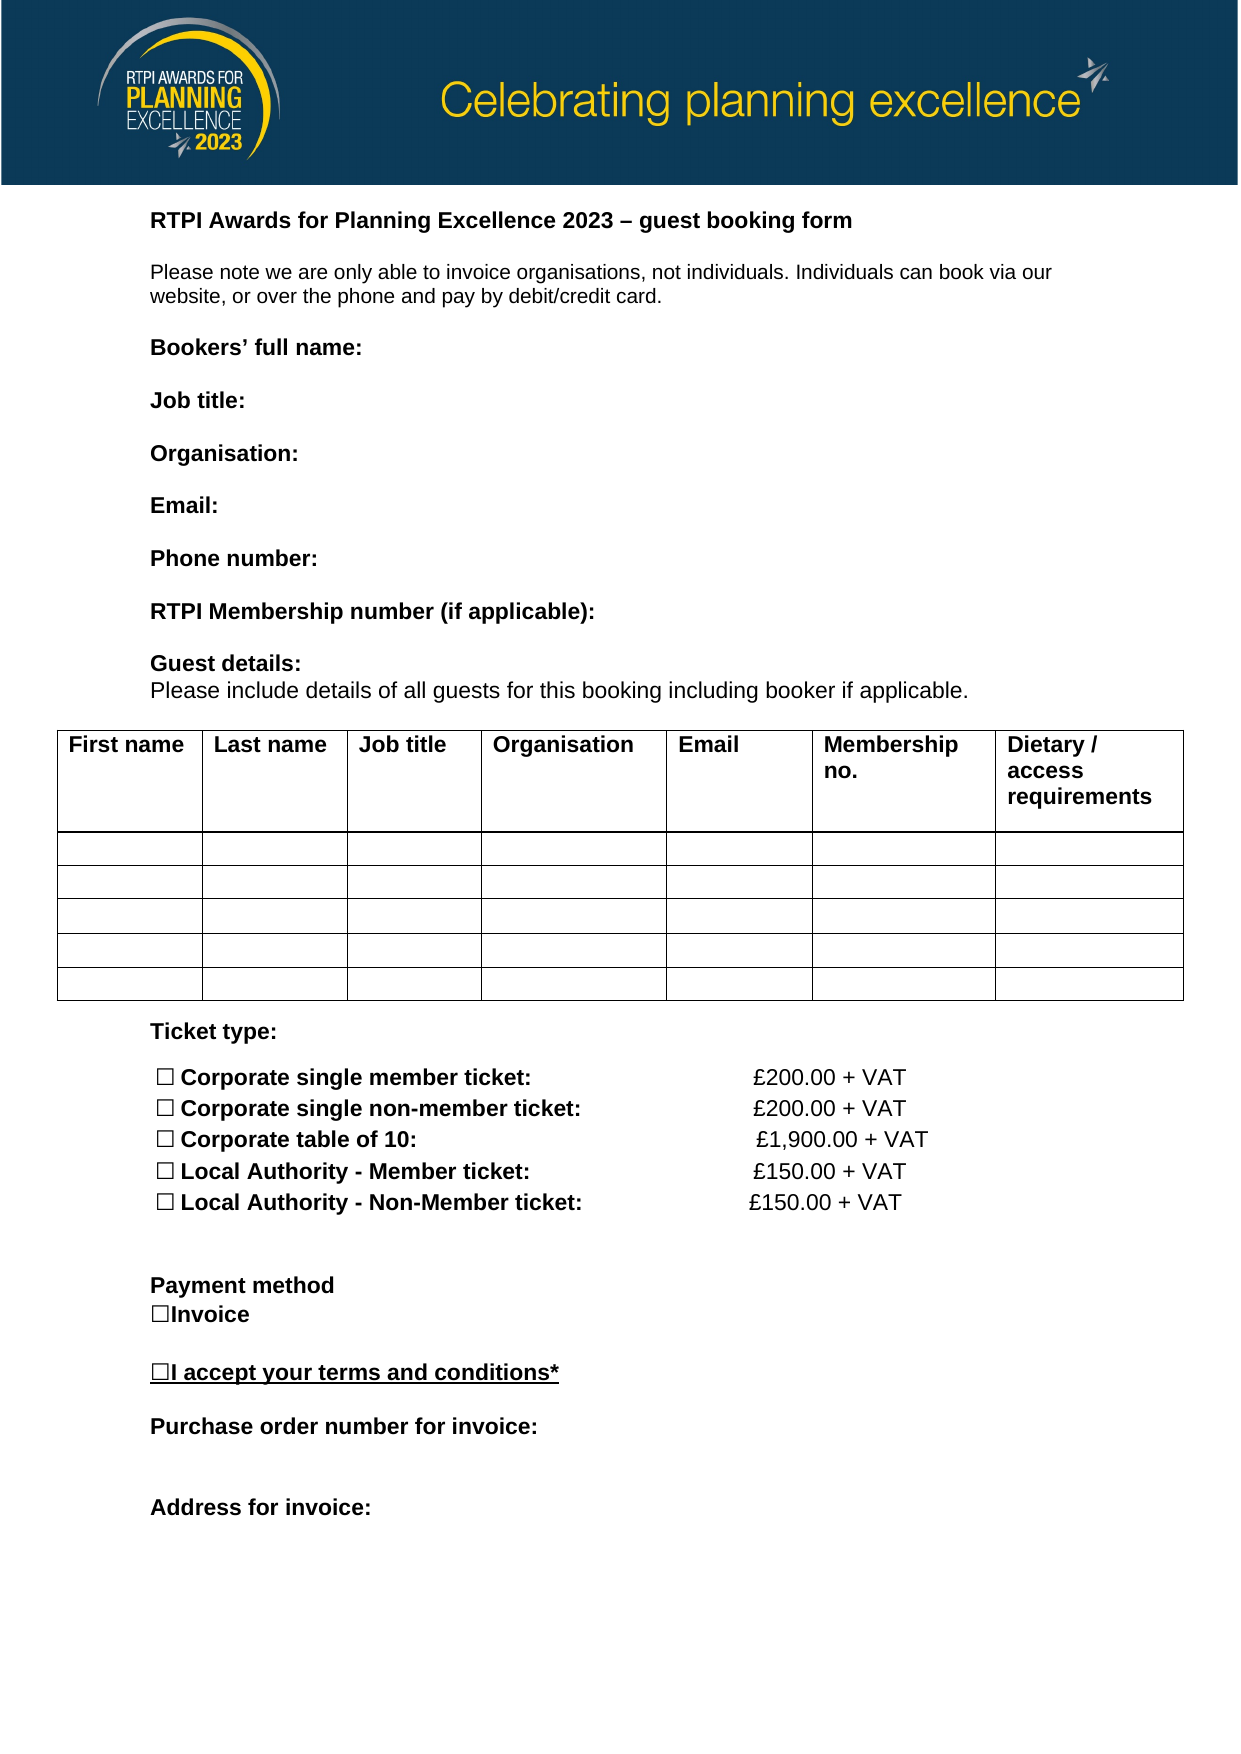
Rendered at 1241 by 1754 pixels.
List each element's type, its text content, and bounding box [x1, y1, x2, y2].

text Ticket type: [150, 1018, 1090, 1044]
table_cell [348, 899, 481, 933]
text Phone number: [150, 545, 1090, 571]
table_header Dietary / access requirements [996, 731, 1183, 831]
table_header Last name [203, 731, 347, 831]
table_cell [813, 866, 995, 898]
text Invoice [150, 1298, 1090, 1329]
table_cell [667, 833, 812, 865]
table_cell [813, 833, 995, 865]
table_cell [58, 934, 202, 967]
text Corporate single non-member ticket: £200.00 + VAT Corporate table of 10: £1,900.00 + VAT [155, 1092, 1090, 1155]
table_cell [667, 866, 812, 898]
table_cell [996, 934, 1183, 967]
text Payment method [150, 1272, 1090, 1298]
text Email: [150, 492, 1090, 519]
table_cell [203, 833, 347, 865]
table_header First name [58, 731, 202, 831]
table_cell [203, 968, 347, 1000]
table_cell [813, 899, 995, 933]
table_cell [482, 833, 666, 865]
table_cell [482, 934, 666, 967]
table_cell [348, 833, 481, 865]
table_cell [348, 968, 481, 1000]
table_cell [348, 866, 481, 898]
table_cell [348, 934, 481, 967]
text Purchase order number for invoice: [150, 1413, 1090, 1467]
table_cell [667, 899, 812, 933]
text Guest details: Please include details of all guests for this booking including booker if applicable. [150, 650, 1090, 703]
table_cell [58, 899, 202, 933]
text Corporate single member ticket: £200.00 + VAT [155, 1061, 1090, 1092]
table_cell [667, 968, 812, 1000]
table_cell [996, 866, 1183, 898]
table_cell [203, 934, 347, 967]
table_cell [813, 968, 995, 1000]
text Local Authority - Member ticket: £150.00 + VAT Local Authority - Non-Member ticket: £150.00 + VAT [155, 1155, 1090, 1217]
text Address for invoice: [150, 1494, 1090, 1520]
picture [0, 0, 1236, 185]
table_cell [996, 968, 1183, 1000]
table_cell [482, 968, 666, 1000]
table_cell [667, 934, 812, 967]
table_cell [58, 866, 202, 898]
table_cell [58, 833, 202, 865]
table_header Organisation [482, 731, 666, 831]
text Bookers’ full name: [150, 334, 1090, 361]
text RTPI Membership number (if applicable): [150, 598, 1090, 624]
table_cell [996, 833, 1183, 865]
table_cell [482, 899, 666, 933]
table_header Job title [348, 731, 481, 831]
table_cell [482, 866, 666, 898]
table_cell [996, 899, 1183, 933]
table_cell [813, 934, 995, 967]
table_cell [58, 968, 202, 1000]
table_cell [203, 899, 347, 933]
table_cell [203, 866, 347, 898]
text I accept your terms and conditions* [150, 1356, 1090, 1387]
table_header Email [667, 731, 812, 831]
table_header Membership no. [813, 731, 995, 831]
text Please note we are only able to invoice organisations, not individuals. Individuals can book via our website, or over the phone and pay by debit/credit card. [150, 260, 1090, 308]
text Organisation: [150, 439, 1090, 466]
text RTPI Awards for Planning Excellence 2023 – guest booking form [150, 185, 1090, 233]
text Job title: [150, 361, 1090, 413]
